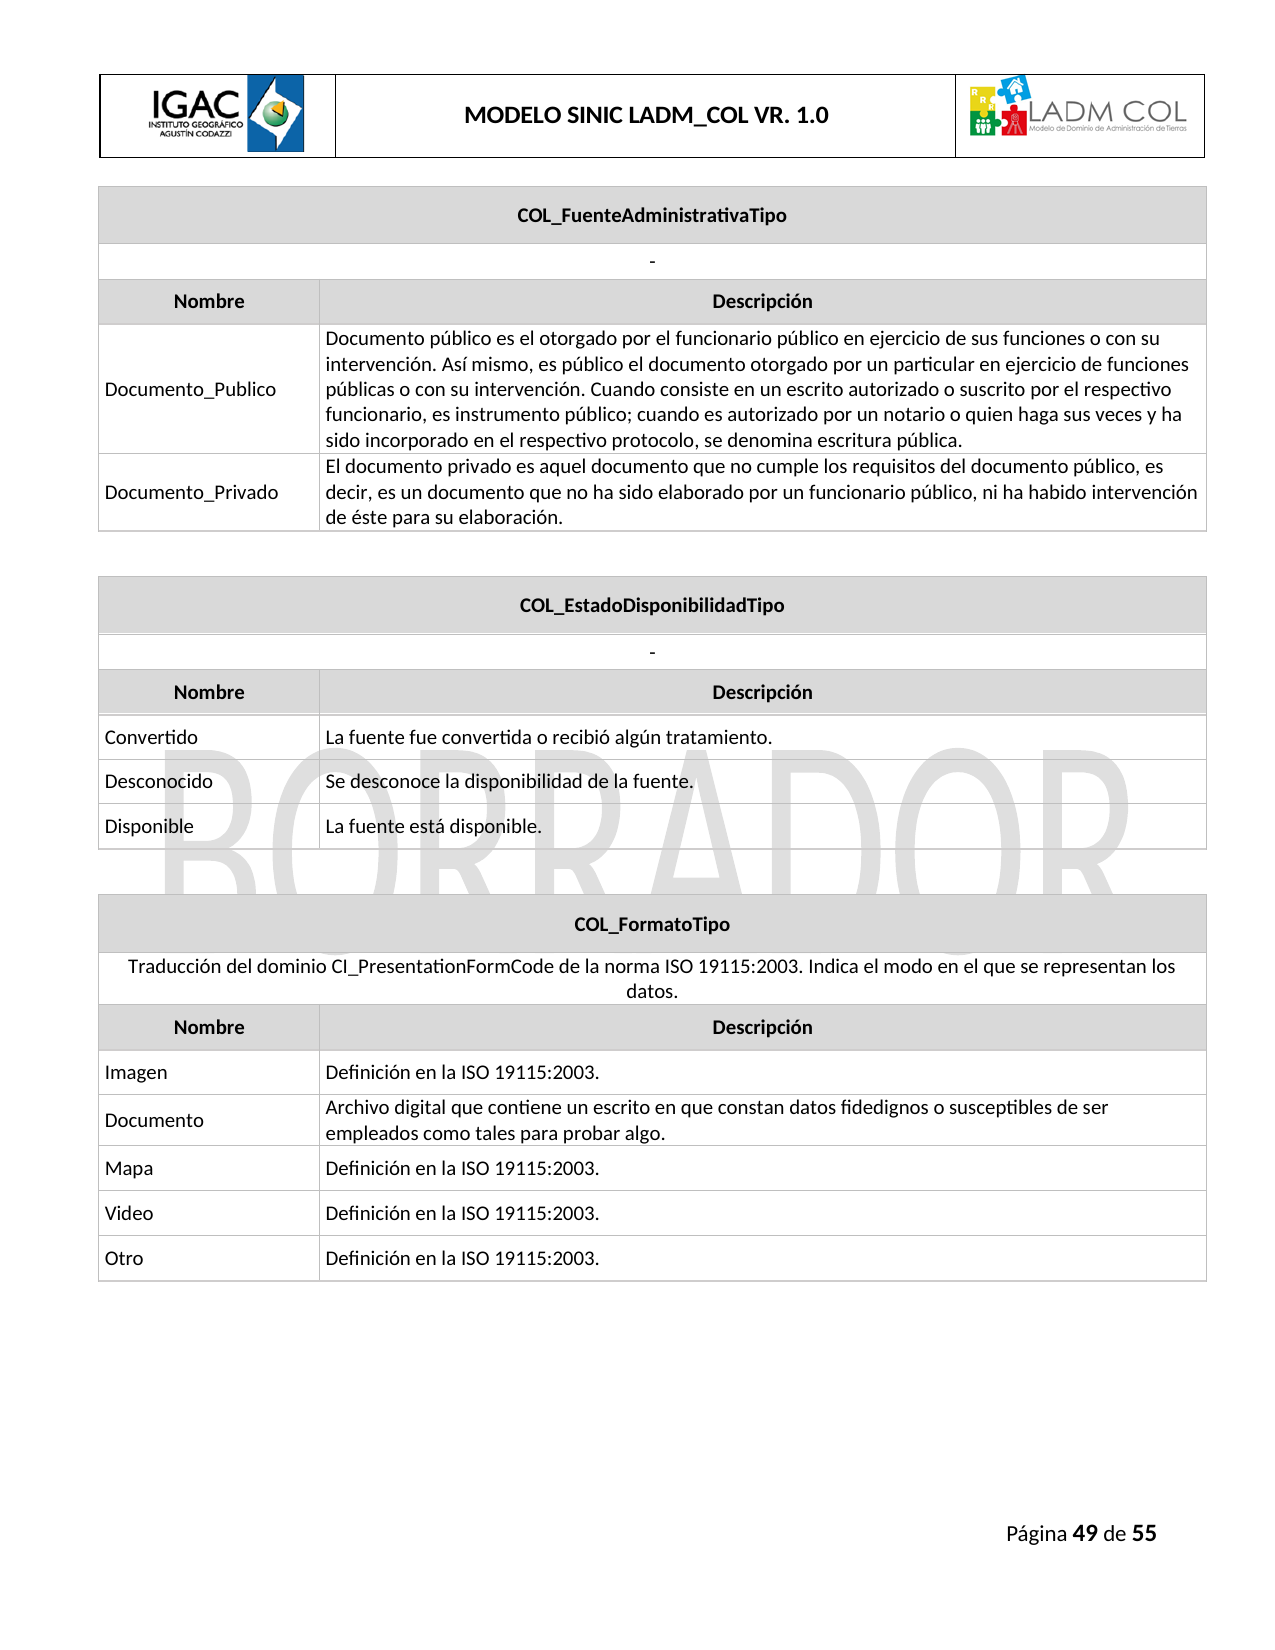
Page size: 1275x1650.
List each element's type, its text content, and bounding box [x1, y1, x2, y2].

table_cell - [99, 635, 1206, 669]
table_cell Desconocido [99, 760, 319, 803]
table_cell La fuente está disponible. [320, 804, 1206, 848]
table_cell Documento_Privado [99, 454, 319, 530]
table_cell Nombre [99, 280, 319, 323]
table_cell Definición en la ISO 19115:2003. [320, 1236, 1206, 1280]
picture [968, 75, 1190, 136]
table_cell Definición en la ISO 19115:2003. [320, 1051, 1206, 1093]
table_cell Descripción [320, 1005, 1206, 1049]
table_cell - [99, 244, 1206, 278]
table_cell Documento_Publico [99, 325, 319, 452]
table_cell Video [99, 1191, 319, 1235]
table_cell El documento privado es aquel documento que no cumple los requisitos del documento público, es decir, es un documento que no ha sido elaborado por un funcionario público, ni ha habido intervención de éste para su elaboración. [320, 454, 1206, 530]
table_cell Definición en la ISO 19115:2003. [320, 1146, 1206, 1190]
table_header COL_FuenteAdministrativaTipo [99, 187, 1206, 243]
table_cell Descripción [320, 280, 1206, 323]
table_cell Mapa [99, 1146, 319, 1190]
table_cell Traducción del dominio CI_PresentationFormCode de la norma ISO 19115:2003. Indica el modo en el que se representan los datos. [99, 953, 1206, 1004]
picture [148, 75, 327, 152]
table_cell Documento público es el otorgado por el funcionario público en ejercicio de sus funciones o con su intervención. Así mismo, es público el documento otorgado por un particular en ejercicio de funciones públicas o con su intervención. Cuando consiste en un escrito autorizado o suscrito por el respectivo funcionario, es instrumento público; cuando es autorizado por un notario o quien haga sus veces y ha sido incorporado en el respectivo protocolo, se denomina escritura pública. [320, 325, 1206, 452]
table_cell Definición en la ISO 19115:2003. [320, 1191, 1206, 1235]
table_cell Disponible [99, 804, 319, 848]
table_header COL_EstadoDisponibilidadTipo [99, 577, 1206, 633]
table_cell Convertido [99, 716, 319, 758]
picture [1008, 79, 1023, 94]
table_cell Nombre [99, 670, 319, 713]
table_cell Se desconoce la disponibilidad de la fuente. [320, 760, 1206, 803]
table_cell Imagen [99, 1051, 319, 1093]
table_cell Documento [99, 1095, 319, 1145]
table_cell La fuente fue convertida o recibió algún tratamiento. [320, 716, 1206, 758]
table_header COL_FormatoTipo [99, 895, 1206, 952]
table_cell Otro [99, 1236, 319, 1280]
table_cell Archivo digital que contiene un escrito en que constan datos fidedignos o susceptibles de ser empleados como tales para probar algo. [320, 1095, 1206, 1145]
table_cell Nombre [99, 1005, 319, 1049]
table_cell Descripción [320, 670, 1206, 713]
